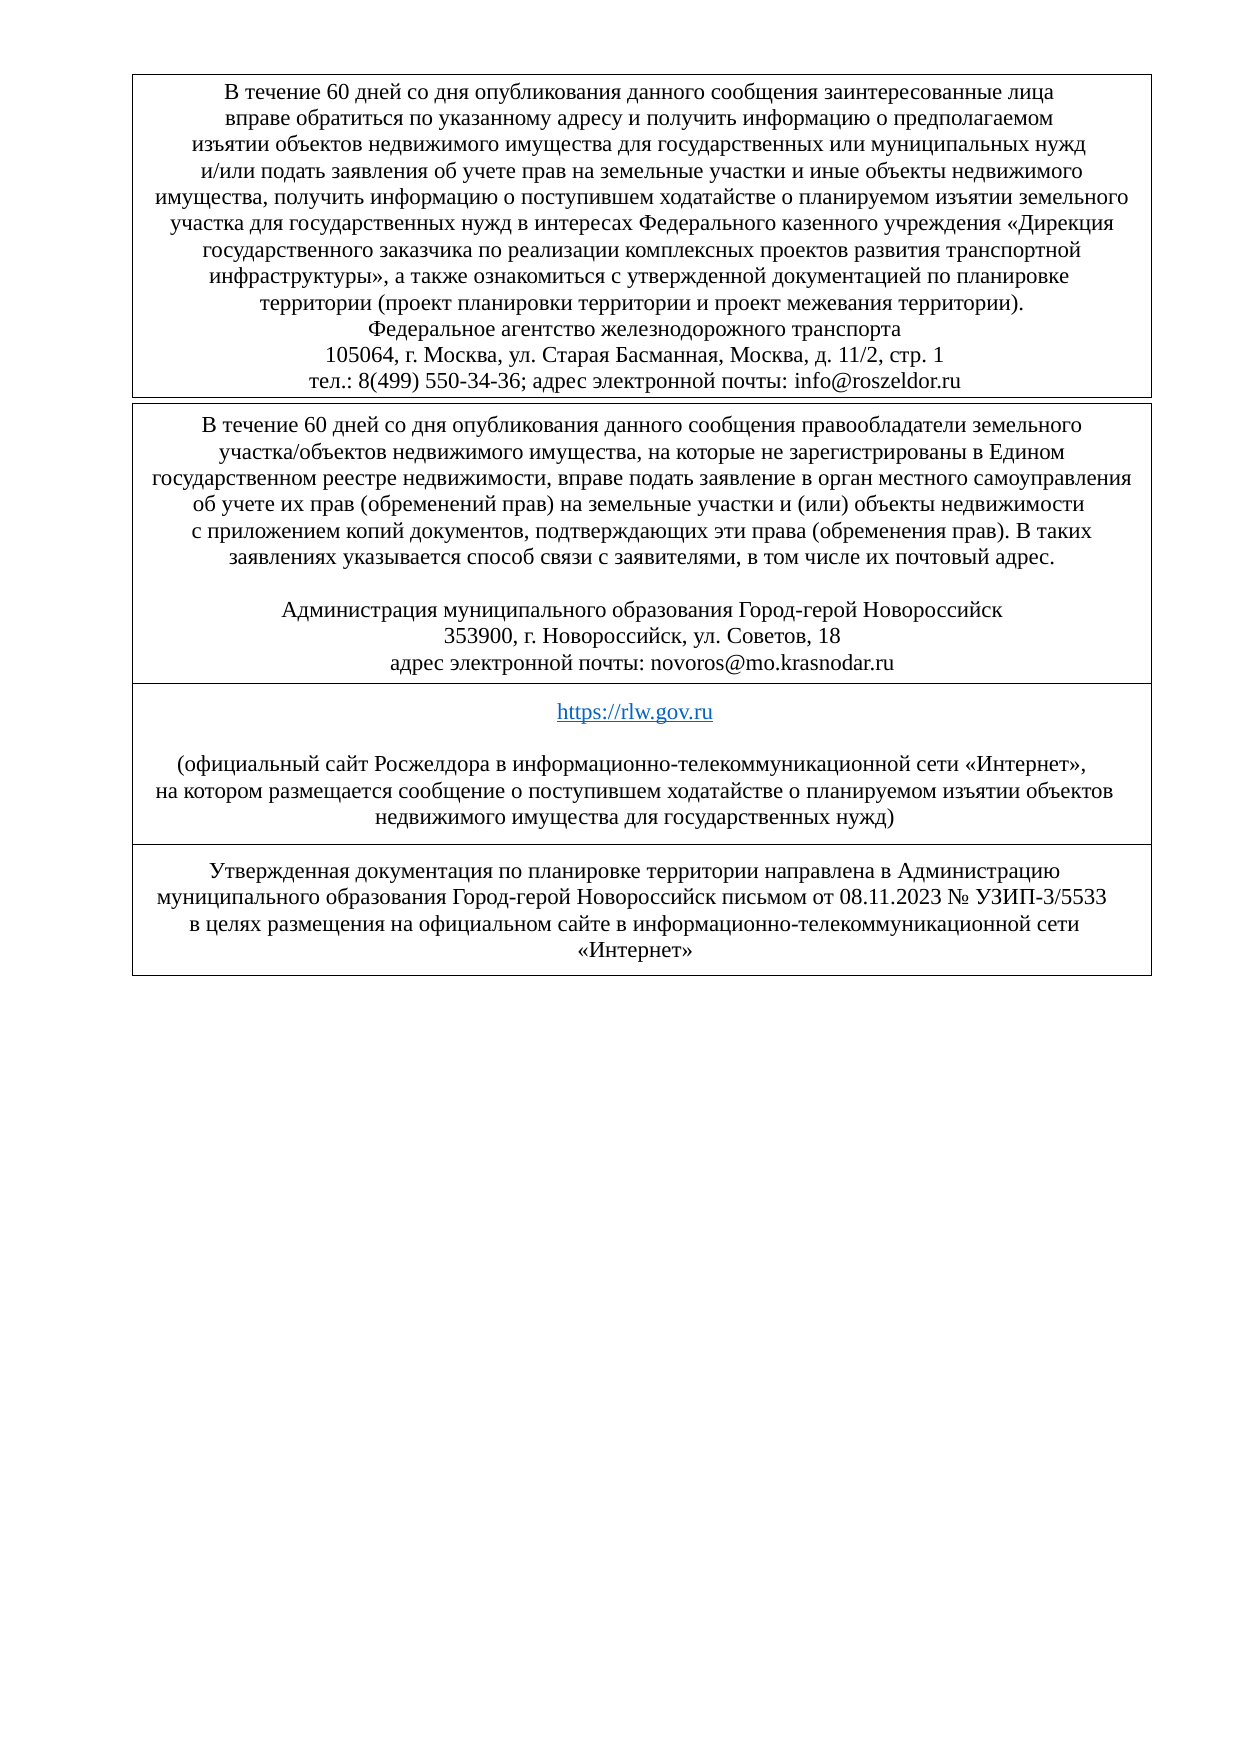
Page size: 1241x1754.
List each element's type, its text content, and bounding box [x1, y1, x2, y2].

table_cell https://rlw.gov.ru (официальный сайт Росжелдора в информационно-телекоммуникационной сети «Интернет», на котором размещается сообщение о поступившем ходатайстве о планируемом изъятии объектов недвижимого имущества для государственных нужд) [133, 684, 1151, 844]
table_cell В течение 60 дней со дня опубликования данного сообщения заинтересованные лица вправе обратиться по указанному адресу и получить информацию о предполагаемом изъятии объектов недвижимого имущества для государственных или муниципальных нужд и/или подать заявления об учете прав на земельные участки и иные объекты недвижимого имущества, получить информацию о поступившем ходатайстве о планируемом изъятии земельного участка для государственных нужд в интересах Федерального казенного учреждения «Дирекция государственного заказчика по реализации комплексных проектов развития транспортной инфраструктуры», а также ознакомиться с утвержденной документацией по планировке территории (проект планировки территории и проект межевания территории). Федеральное агентство железнодорожного транспорта 105064, г. Москва, ул. Старая Басманная, Москва, д. 11/2, стр. 1 тел.: 8(499) 550-34-36; адрес электронной почты: info@roszeldor.ru [133, 75, 1151, 397]
table_cell Утвержденная документация по планировке территории направлена в Администрацию муниципального образования Город-герой Новороссийск письмом от 08.11.2023 № УЗИП-3/5533 в целях размещения на официальном сайте в информационно-телекоммуникационной сети «Интернет» [133, 845, 1151, 975]
table_header В течение 60 дней со дня опубликования данного сообщения правообладатели земельного участка/объектов недвижимого имущества, на которые не зарегистрированы в Едином государственном реестре недвижимости, вправе подать заявление в орган местного самоуправления об учете их прав (обременений прав) на земельные участки и (или) объекты недвижимости с приложением копий документов, подтверждающих эти права (обременения прав). В таких заявлениях указывается способ связи с заявителями, в том числе их почтовый адрес. Администрация муниципального образования Город-герой Новороссийск 353900, г. Новороссийск, ул. Советов, 18 адрес электронной почты: novoros@mo.krasnodar.ru [133, 404, 1151, 682]
